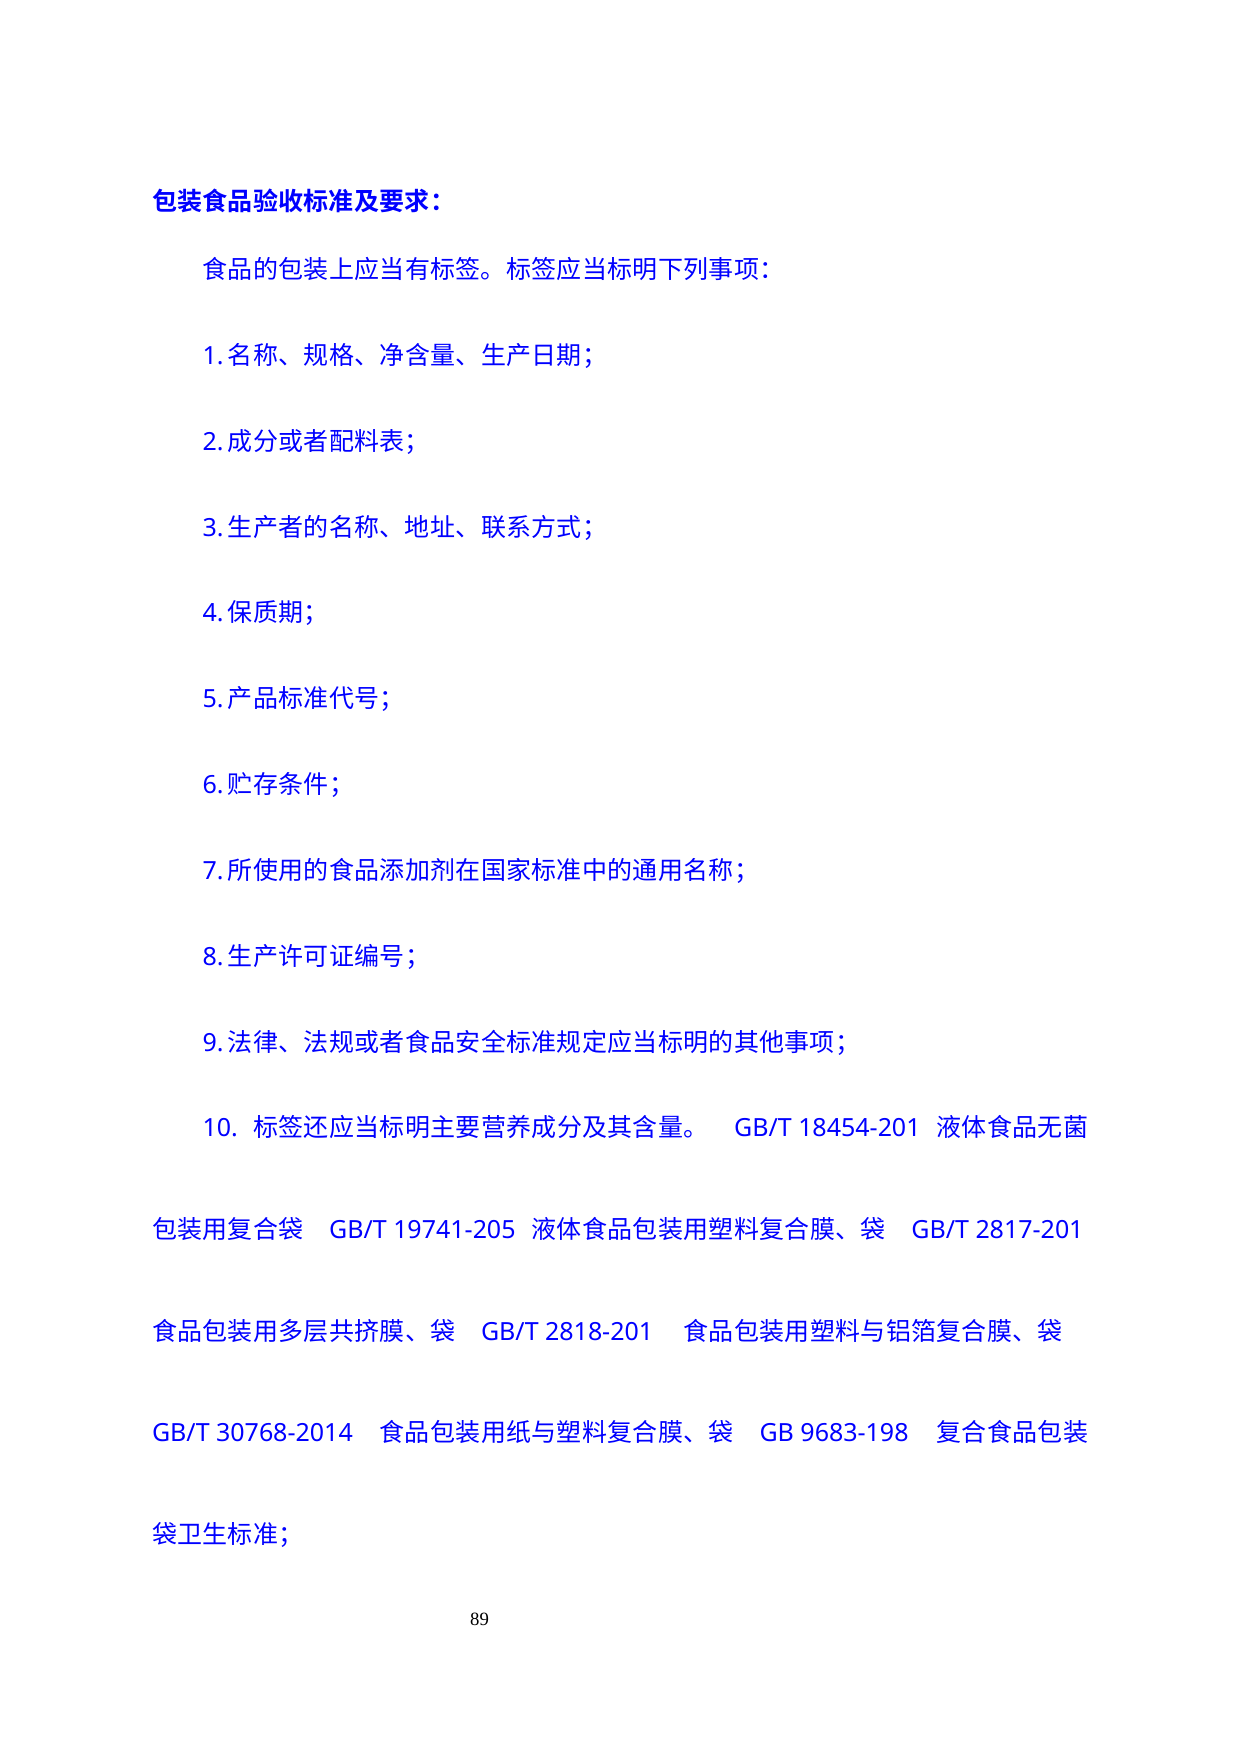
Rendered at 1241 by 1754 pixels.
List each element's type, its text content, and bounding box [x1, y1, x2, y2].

subtitle 包装食品验收标准及要求： [152, 166, 1088, 234]
text 9.法律、法规或者食品安全标准规定应当标明的其他事项； [152, 1006, 1088, 1074]
text 7.所使用的食品添加剂在国家标准中的通用名称； [152, 834, 1088, 902]
text 3.生产者的名称、地址、联系方式； [152, 491, 1088, 559]
text 2.成分或者配料表； [152, 405, 1088, 473]
text 8.生产许可证编号； [152, 920, 1088, 988]
text 1.名称、规格、净含量、生产日期； [152, 319, 1088, 387]
text 5.产品标准代号； [152, 663, 1088, 731]
text 10.标签还应当标明主要营养成分及其含量。 GB/T 18454-201 液体食品无菌包装用复合袋 GB/T 19741-205 液体食品包装用塑料复合膜、袋 GB/T 2817-201 食品包装用多层共挤膜、袋 GB/T 2818-201 食品包装用塑料与铝箔复合膜、袋 GB/T 30768-2014 食品包装用纸与塑料复合膜、袋 GB 9683-198 复合食品包装袋卫生标准； [152, 1092, 1088, 1566]
text 4.保质期； [152, 577, 1088, 645]
text 食品的包装上应当有标签。标签应当标明下列事项： [152, 234, 1088, 301]
text 6.贮存条件； [152, 749, 1088, 816]
